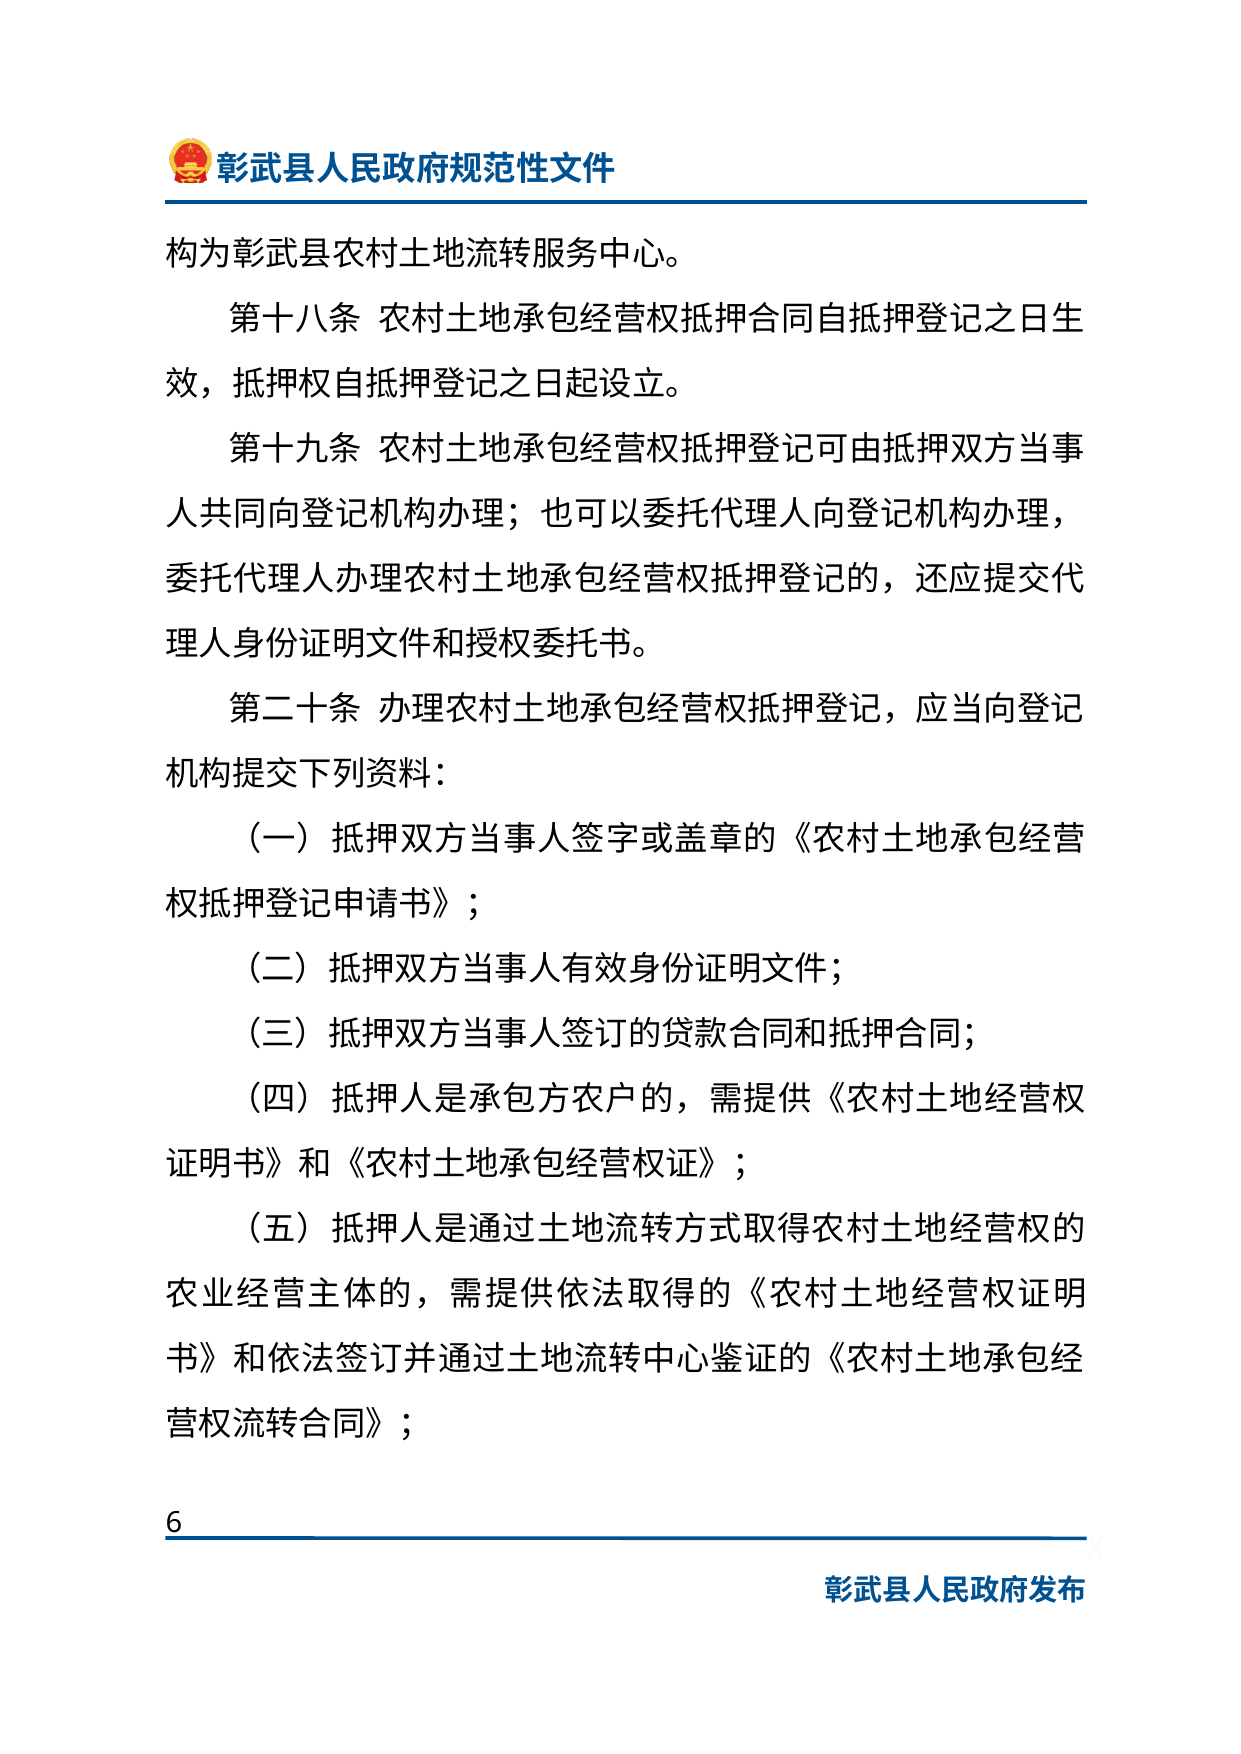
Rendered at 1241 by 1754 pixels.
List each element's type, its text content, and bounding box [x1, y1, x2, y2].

text （三）抵押双方当事人签订的贷款合同和抵押合同； [165, 999, 1087, 1064]
text 第十八条 农村土地承包经营权抵押合同自抵押登记之日生效，抵押权自抵押登记之日起设立。 [165, 284, 1087, 414]
text 第二十条 办理农村土地承包经营权抵押登记，应当向登记机构提交下列资料： [165, 674, 1087, 804]
text 第十九条 农村土地承包经营权抵押登记可由抵押双方当事人共同向登记机构办理；也可以委托代理人向登记机构办理，委托代理人办理农村土地承包经营权抵押登记的，还应提交代理人身份证明文件和授权委托书。 [165, 414, 1087, 674]
picture [165, 136, 216, 187]
text （五）抵押人是通过土地流转方式取得农村土地经营权的农业经营主体的，需提供依法取得的《农村土地经营权证明书》和依法签订并通过土地流转中心鉴证的《农村土地承包经营权流转合同》； [165, 1194, 1087, 1454]
text （二）抵押双方当事人有效身份证明文件； [165, 934, 1087, 999]
text （一）抵押双方当事人签字或盖章的《农村土地承包经营权抵押登记申请书》； [165, 804, 1087, 934]
text 第十七条 农村土地承包经营权抵押实行登记制度。登记机构为彰武县农村土地流转服务中心。 [165, 219, 1087, 284]
text （四）抵押人是承包方农户的，需提供《农村土地经营权证明书》和《农村土地承包经营权证》； [165, 1064, 1087, 1194]
